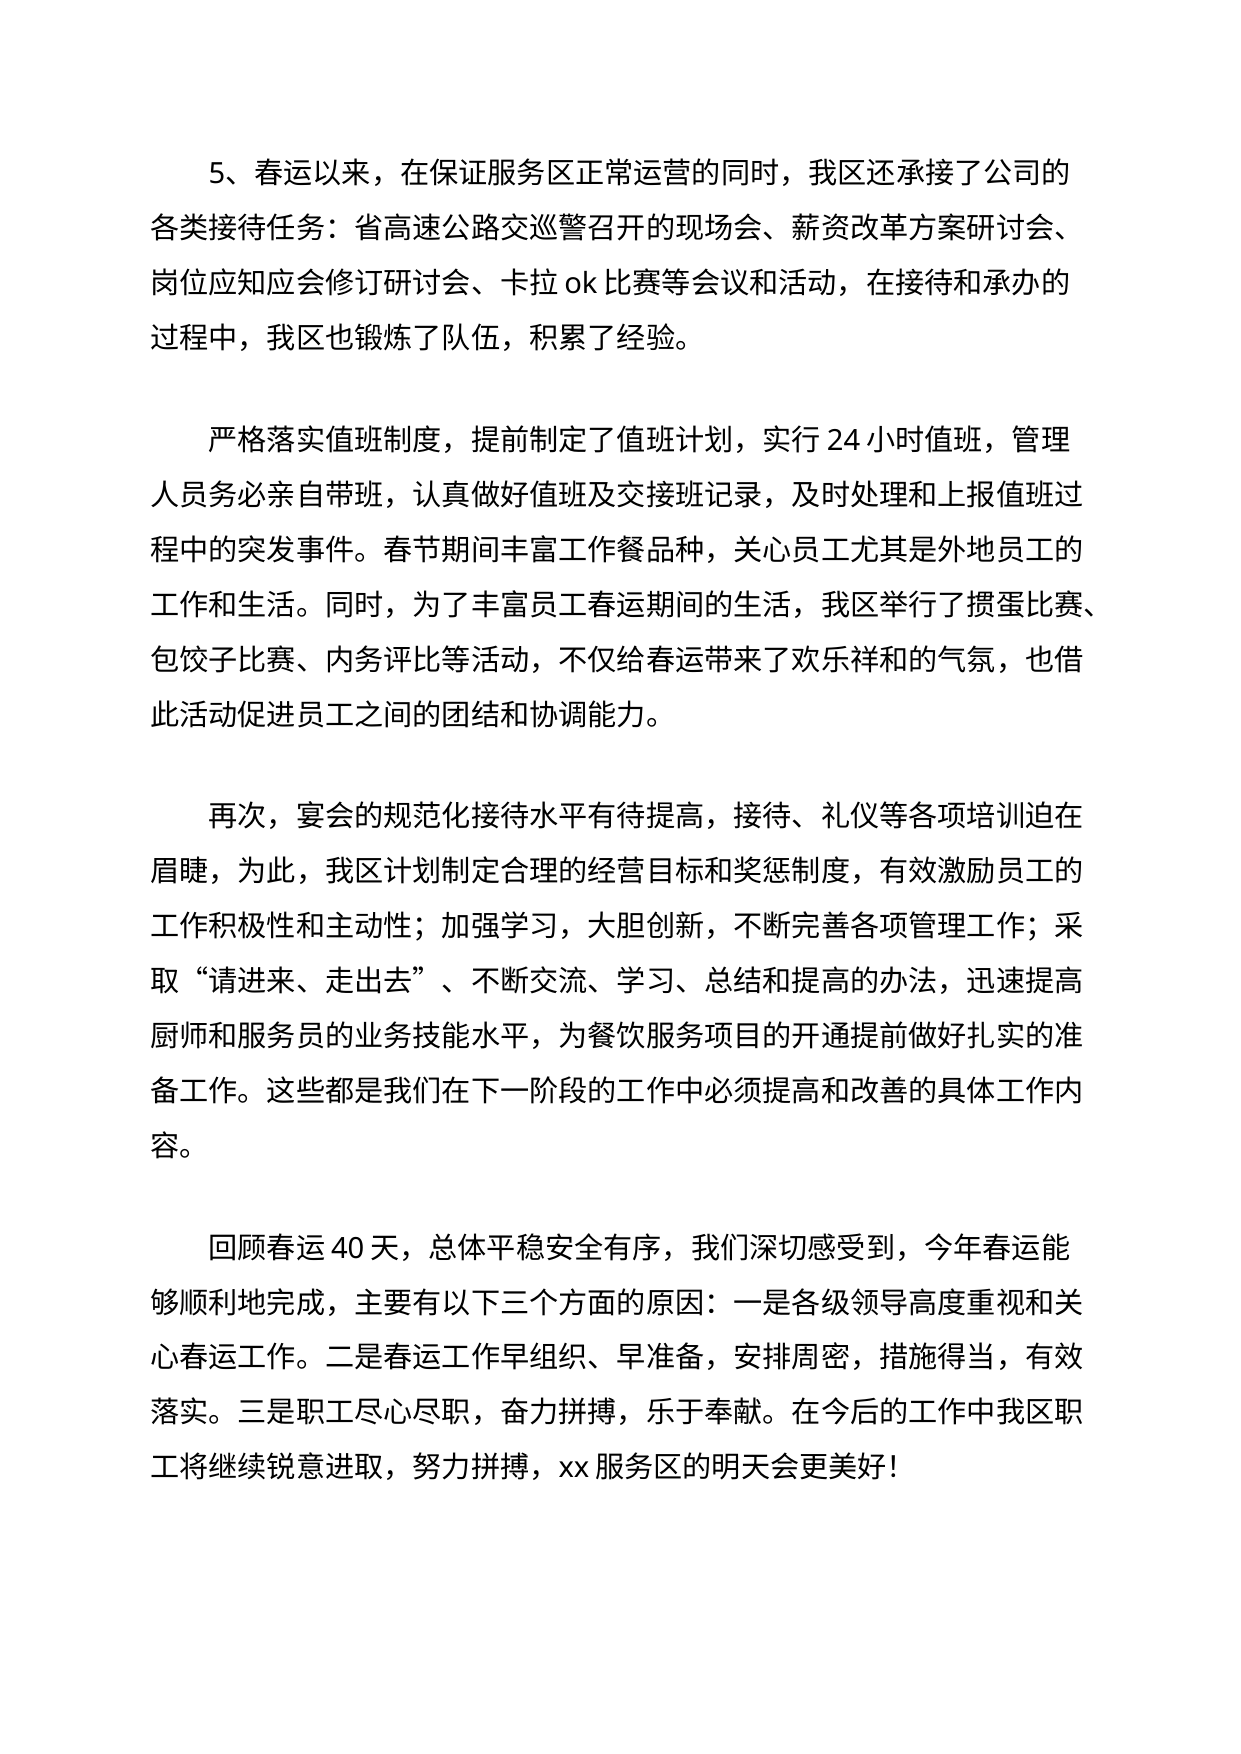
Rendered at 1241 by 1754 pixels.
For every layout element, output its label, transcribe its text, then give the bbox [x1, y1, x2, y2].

text 严格落实值班制度，提前制定了值班计划，实行24小时值班，管理人员务必亲自带班，认真做好值班及交接班记录，及时处理和上报值班过程中的突发事件。春节期间丰富工作餐品种，关心员工尤其是外地员工的工作和生活。同时，为了丰富员工春运期间的生活，我区举行了掼蛋比赛、包饺子比赛、内务评比等活动，不仅给春运带来了欢乐祥和的气氛，也借此活动促进员工之间的团结和协调能力。 [150, 417, 1090, 733]
text 5、春运以来，在保证服务区正常运营的同时，我区还承接了公司的各类接待任务：省高速公路交巡警召开的现场会、薪资改革方案研讨会、岗位应知应会修订研讨会、卡拉ok比赛等会议和活动，在接待和承办的过程中，我区也锻炼了队伍，积累了经验。 [150, 150, 1090, 357]
text 再次，宴会的规范化接待水平有待提高，接待、礼仪等各项培训迫在眉睫，为此，我区计划制定合理的经营目标和奖惩制度，有效激励员工的工作积极性和主动性；加强学习，大胆创新，不断完善各项管理工作；采取“请进来、走出去”、不断交流、学习、总结和提高的办法，迅速提高厨师和服务员的业务技能水平，为餐饮服务项目的开通提前做好扎实的准备工作。这些都是我们在下一阶段的工作中必须提高和改善的具体工作内容。 [150, 793, 1090, 1165]
text 回顾春运40天，总体平稳安全有序，我们深切感受到，今年春运能够顺利地完成，主要有以下三个方面的原因：一是各级领导高度重视和关心春运工作。二是春运工作早组织、早准备，安排周密，措施得当，有效落实。三是职工尽心尽职，奋力拼搏，乐于奉献。在今后的工作中我区职工将继续锐意进取，努力拼搏，xx服务区的明天会更美好！ [150, 1224, 1090, 1486]
